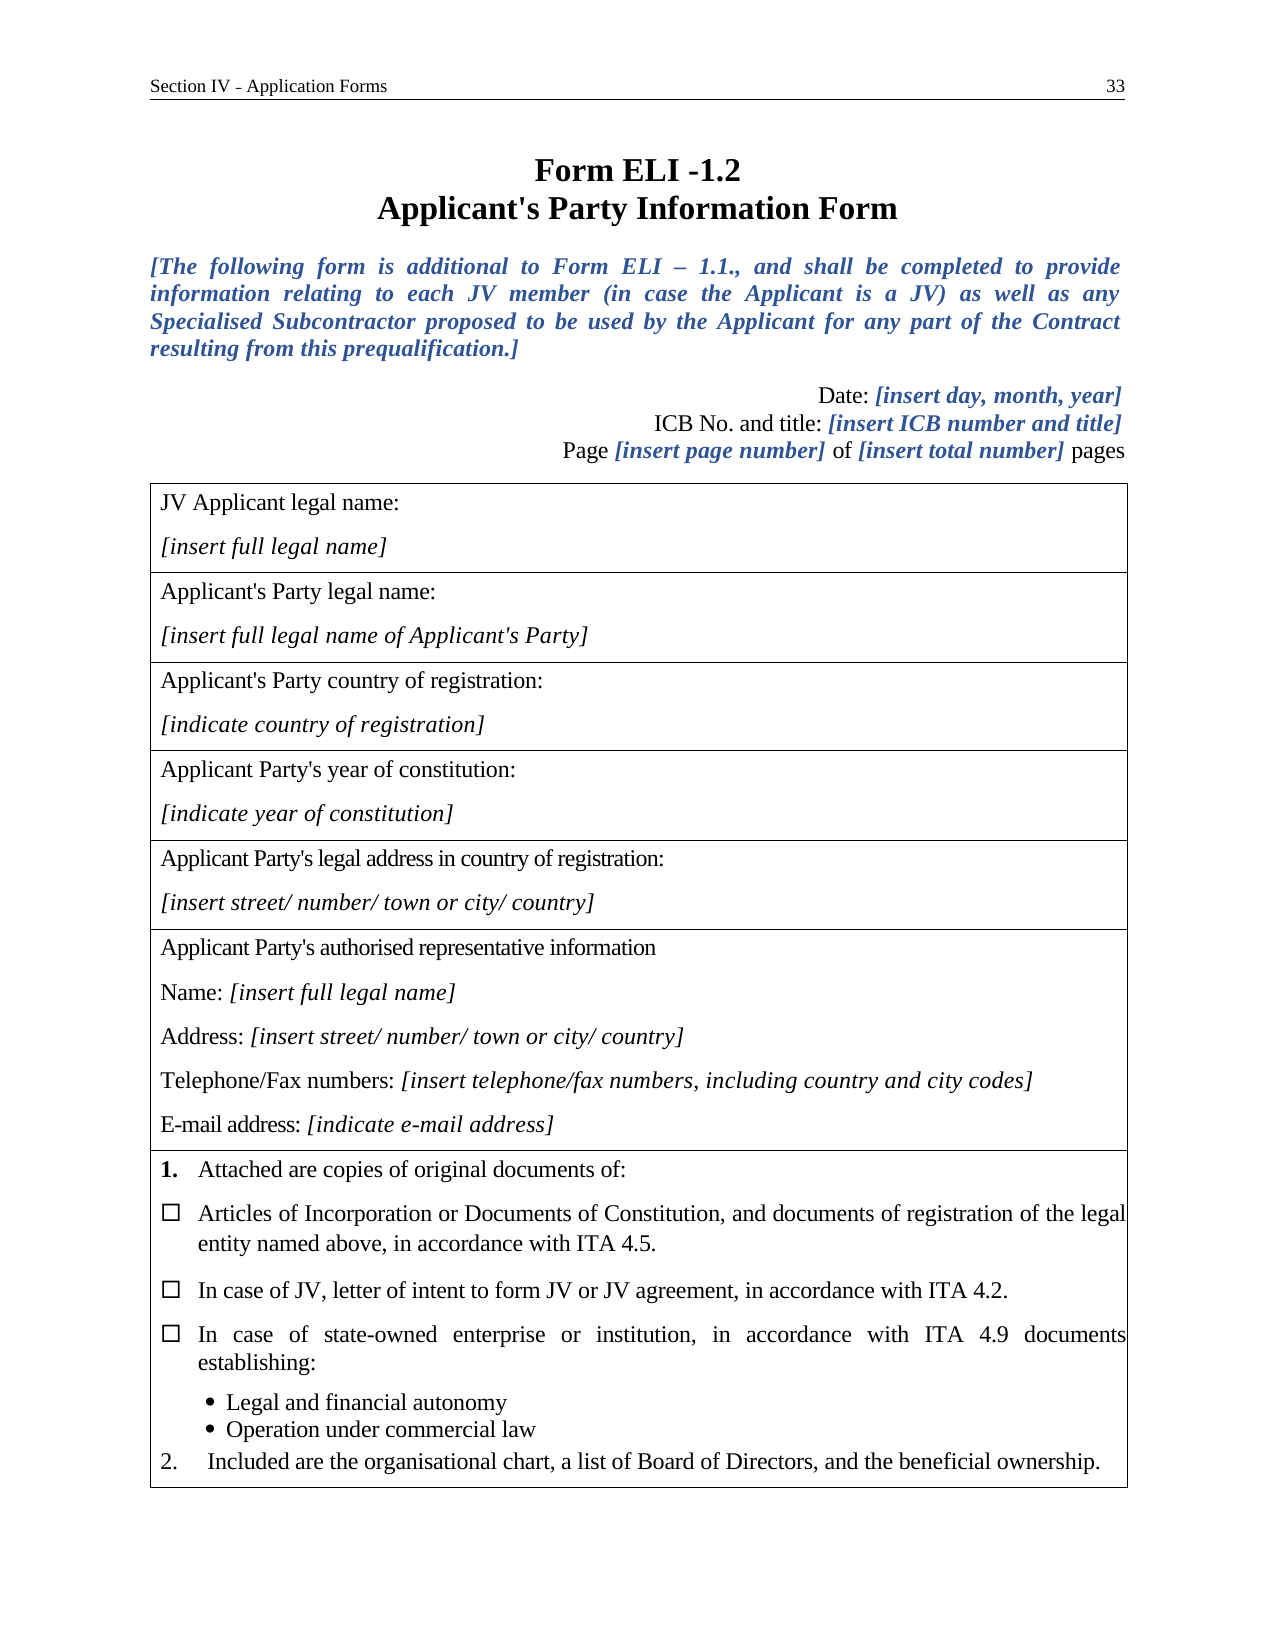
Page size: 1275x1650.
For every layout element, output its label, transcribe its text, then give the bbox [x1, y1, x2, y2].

table_cell Applicant Party's authorised representative information Name: [insert full legal name] Address: [insert street/ number/ town or city/ country] Telephone/Fax numbers: [insert telephone/fax numbers, including country and city codes] E-mail address: [indicate e-mail address] [151, 930, 1127, 1150]
table_cell Applicant's Party legal name: [insert full legal name of Applicant's Party] [151, 573, 1127, 661]
subtitle Applicant's Party Information Form [150, 188, 1125, 227]
text Form ELI -1.2 [150, 150, 1125, 188]
table_header JV Applicant legal name: [insert full legal name] [151, 484, 1127, 572]
text [The following form is additional to Form ELI – 1.1., and shall be completed to provide information relating to each JV member (in case the Applicant is a JV) as well as any Specialised Subcontractor proposed to be used by the Applicant for any part of the Contract resulting from this prequalification.] [150, 252, 1125, 362]
table_cell Attached are copies of original documents of: Articles of Incorporation or Documents of Constitution, and documents of registration of the legal entity named above, in accordance with ITA 4.5. In case of JV, letter of intent to form JV or JV agreement, in accordance with ITA 4.2. In case of state-owned enterprise or institution, in accordance with ITA 4.9 documents establishing: Legal and financial autonomy Operation under commercial law 2. Included are the organisational chart, a list of Board of Directors, and the beneficial ownership. [151, 1151, 1127, 1487]
table_cell Applicant's Party country of registration: [indicate country of registration] [151, 663, 1127, 750]
table_cell Applicant Party's legal address in country of registration: [insert street/ number/ town or city/ country] [151, 841, 1127, 928]
table_cell Applicant Party's year of constitution: [indicate year of constitution] [151, 751, 1127, 839]
text Date: [insert day, month, year] ICB No. and title: [insert ICB number and title] Page [insert page number] of [insert total number] pages [150, 381, 1125, 464]
